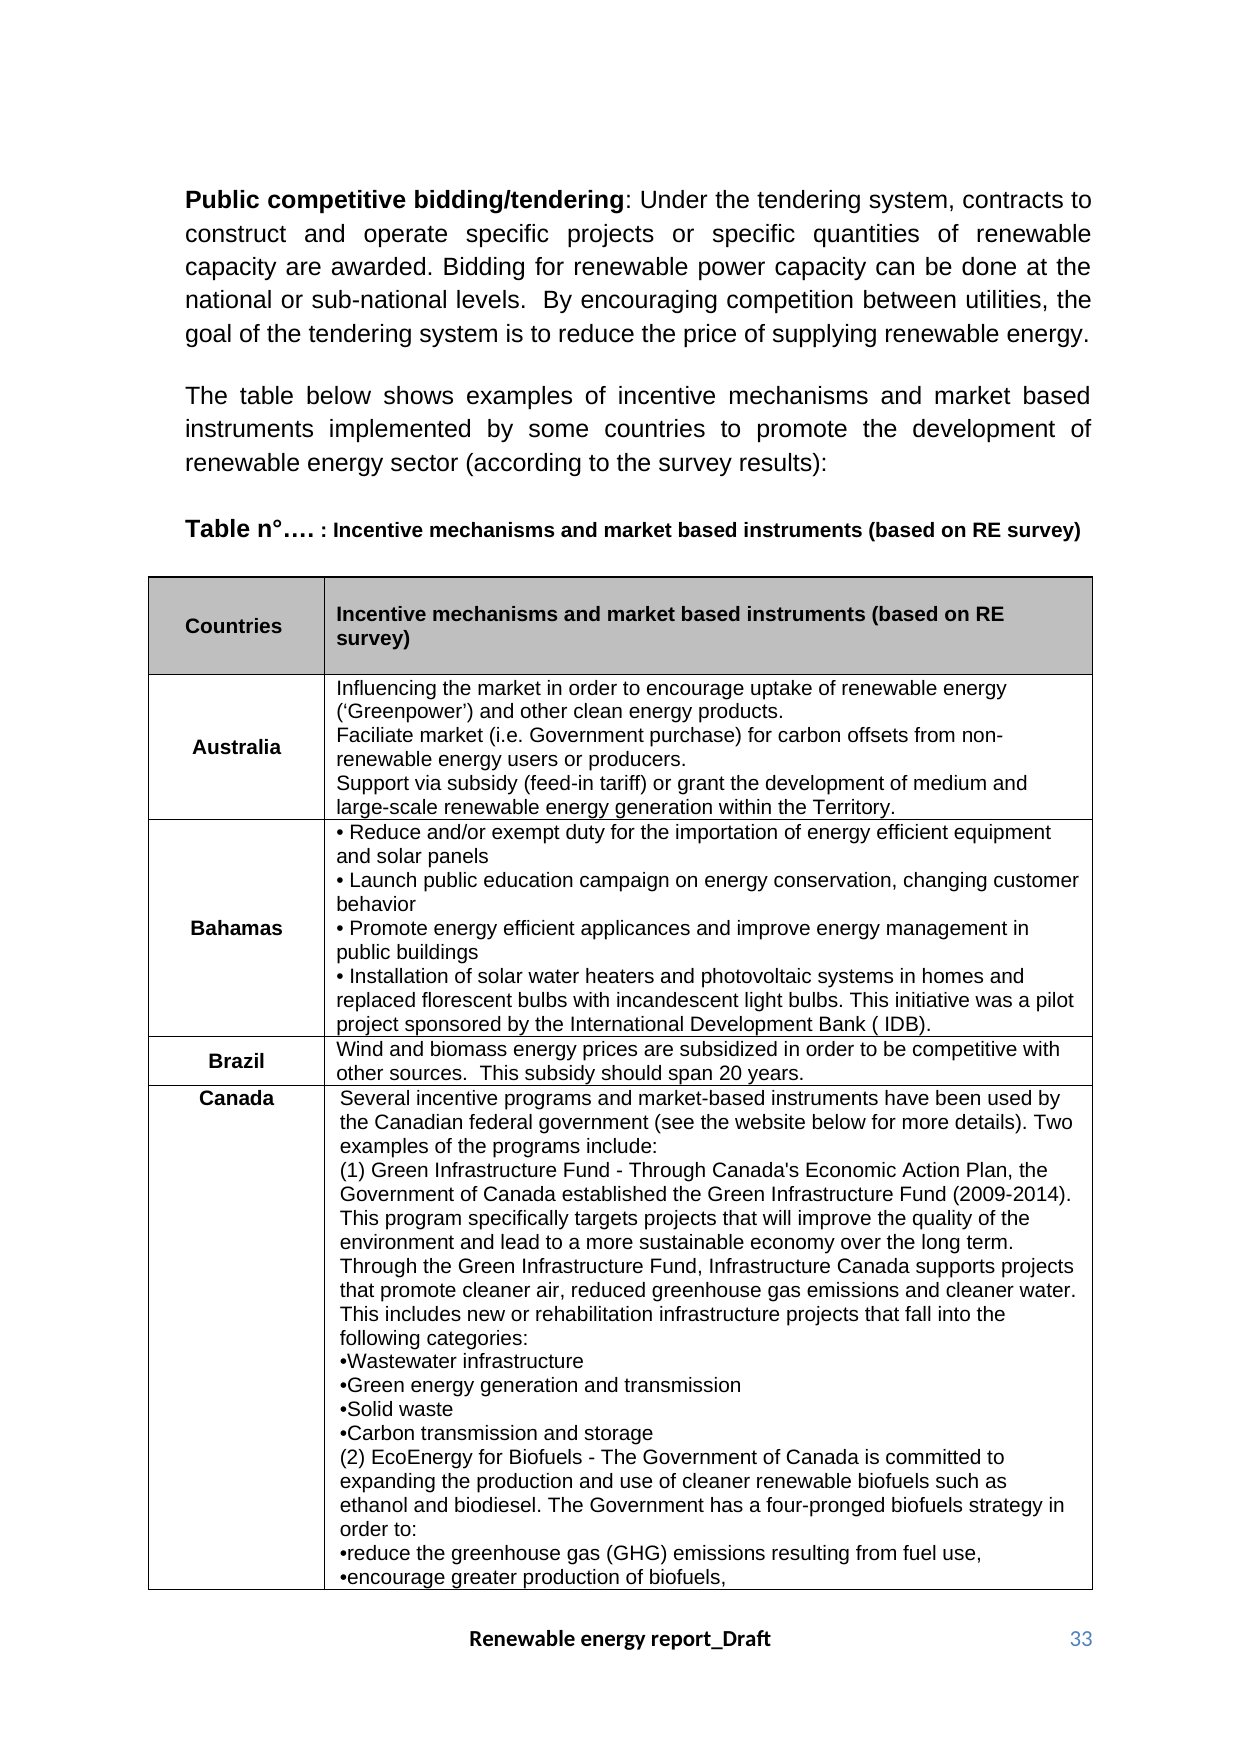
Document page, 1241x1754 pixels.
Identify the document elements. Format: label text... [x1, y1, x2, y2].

table_cell Influencing the market in order to encourage uptake of renewable energy (‘Greenpower’) and other clean energy products. Faciliate market (i.e. Government purchase) for carbon offsets from non-renewable energy users or producers. Support via subsidy (feed-in tariff) or grant the development of medium and large-scale renewable energy generation within the Territory. [325, 675, 1092, 819]
table_cell Brazil [149, 1037, 324, 1085]
text The table below shows examples of incentive mechanisms and market based instruments implemented by some countries to promote the development of renewable energy sector (according to the survey results): [185, 376, 1093, 476]
table_cell Canada [149, 1086, 324, 1589]
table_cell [325, 1086, 1092, 1589]
table_cell Bahamas [149, 820, 324, 1036]
table_header Incentive mechanisms and market based instruments (based on RE survey) [325, 578, 1092, 674]
table_header Countries [149, 578, 324, 674]
text Table n°…. : Incentive mechanisms and market based instruments (based on RE survey) [185, 510, 1093, 543]
text Public competitive bidding/tendering: Under the tendering system, contracts to construct and operate specific projects or specific quantities of renewable capacity are awarded. Bidding for renewable power capacity can be done at the national or sub-national levels. By encouraging competition between utilities, the goal of the tendering system is to reduce the price of supplying renewable energy. [185, 181, 1093, 348]
table_cell Wind and biomass energy prices are subsidized in order to be competitive with other sources. This subsidy should span 20 years. [325, 1037, 1092, 1085]
table_cell • Reduce and/or exempt duty for the importation of energy efficient equipment and solar panels • Launch public education campaign on energy conservation, changing customer behavior • Promote energy efficient applicances and improve energy management in public buildings • Installation of solar water heaters and photovoltaic systems in homes and replaced florescent bulbs with incandescent light bulbs. This initiative was a pilot project sponsored by the International Development Bank ( IDB). [325, 820, 1092, 1036]
table_cell Australia [149, 675, 324, 819]
